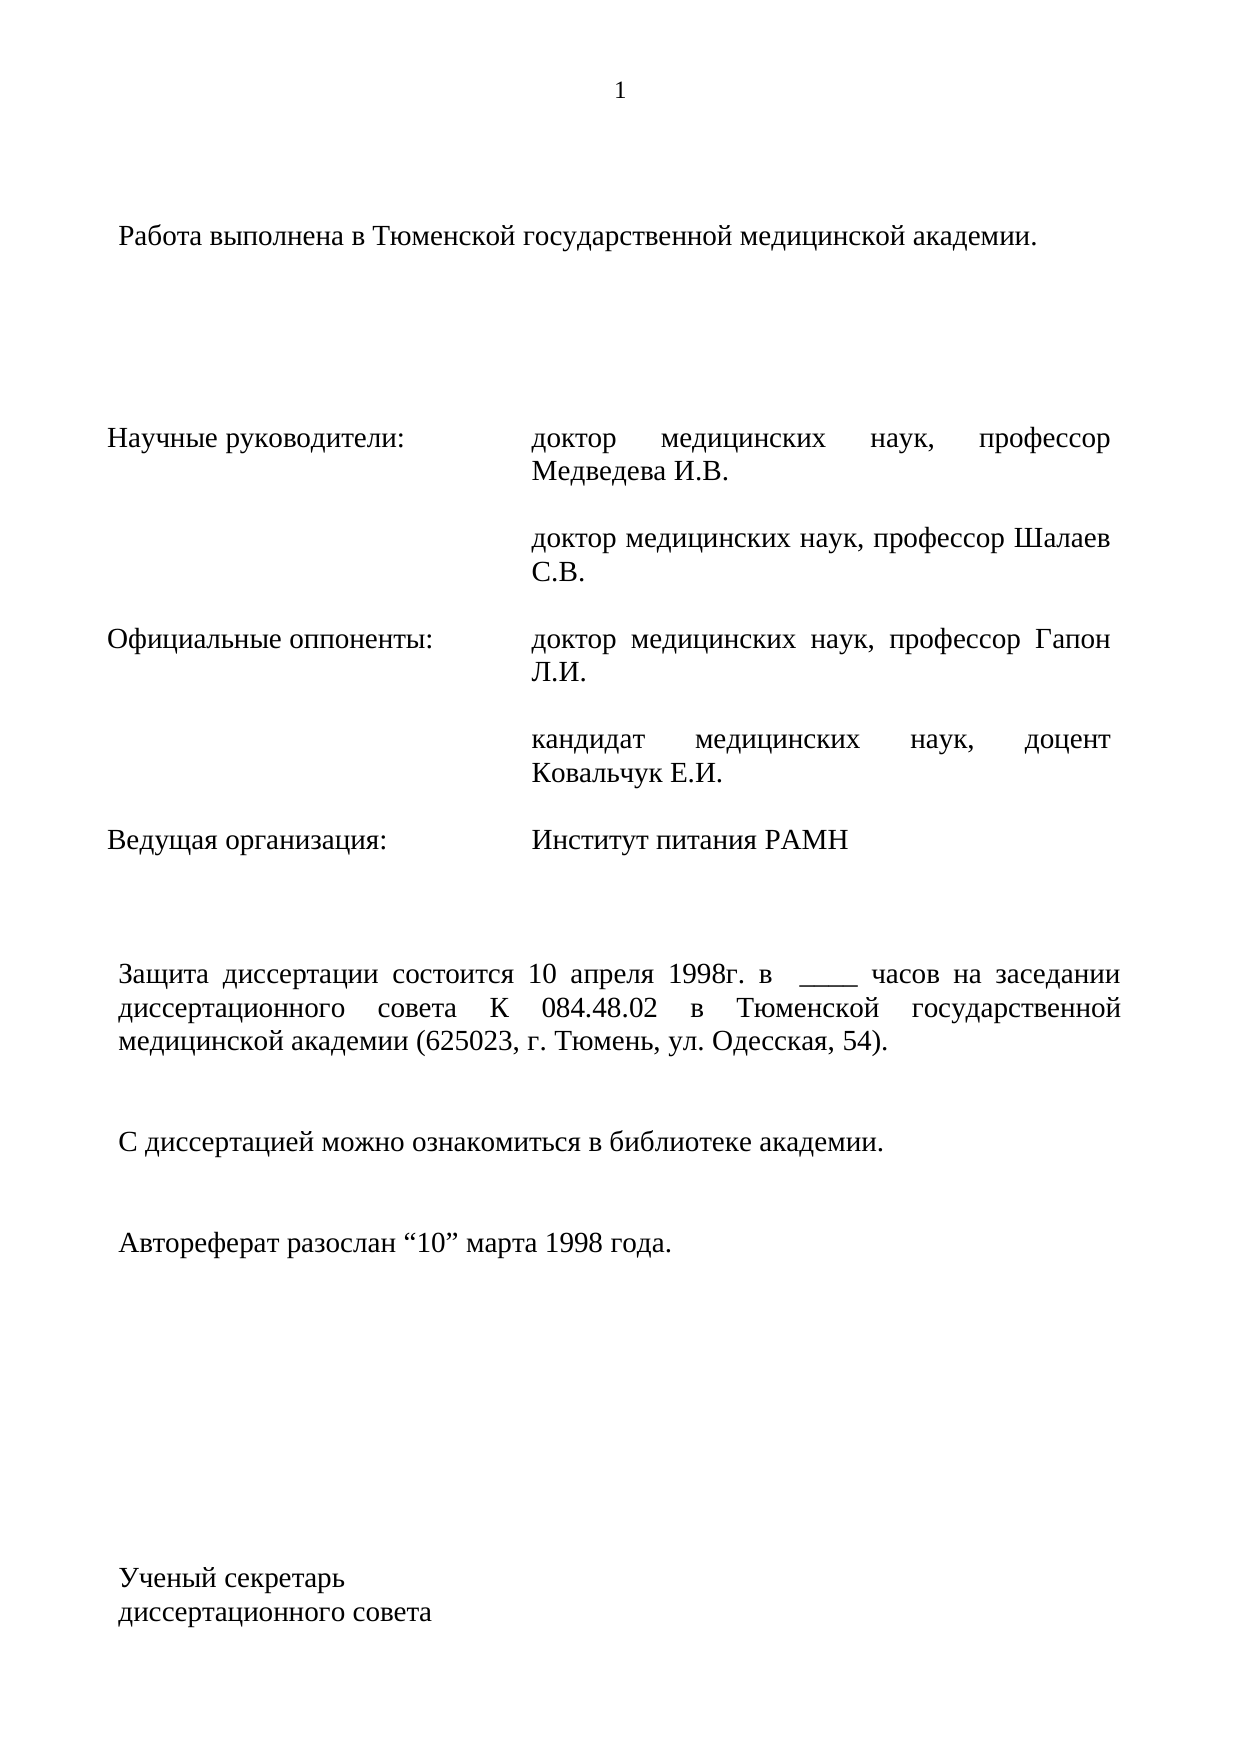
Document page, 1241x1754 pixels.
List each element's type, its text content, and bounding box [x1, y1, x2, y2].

table_cell Институт питания РАМН [520, 823, 1122, 856]
text Защита диссертации состоится 10 апреля 1998г. в ____ часов на заседании диссертационного совета К 084.48.02 в Тюменской государственной медицинской академии (625023, г. Тюмень, ул. Одесская, 54). [118, 957, 1122, 1057]
text С диссертацией можно ознакомиться в библиотеке академии. [118, 1124, 1122, 1158]
text Автореферат разослан “10” марта 1998 года. [118, 1225, 1122, 1258]
text диссертационного совета [118, 1594, 1122, 1627]
text Ученый секретарь [118, 1560, 1122, 1594]
table_header Научные руководители: [96, 420, 520, 621]
table_header доктор медицинских наук, профессор Медведева И.В. доктор медицинских наук, профессор Шалаев С.В. [520, 420, 1122, 621]
text Работа выполнена в Тюменской государственной медицинской академии. [118, 219, 1122, 252]
table_cell доктор медицинских наук, профессор Гапон Л.И. кандидат медицинских наук, доцент Ковальчук Е.И. [520, 621, 1122, 822]
table_cell Официальные оппоненты: [96, 621, 520, 822]
table_cell Ведущая организация: [96, 823, 520, 856]
